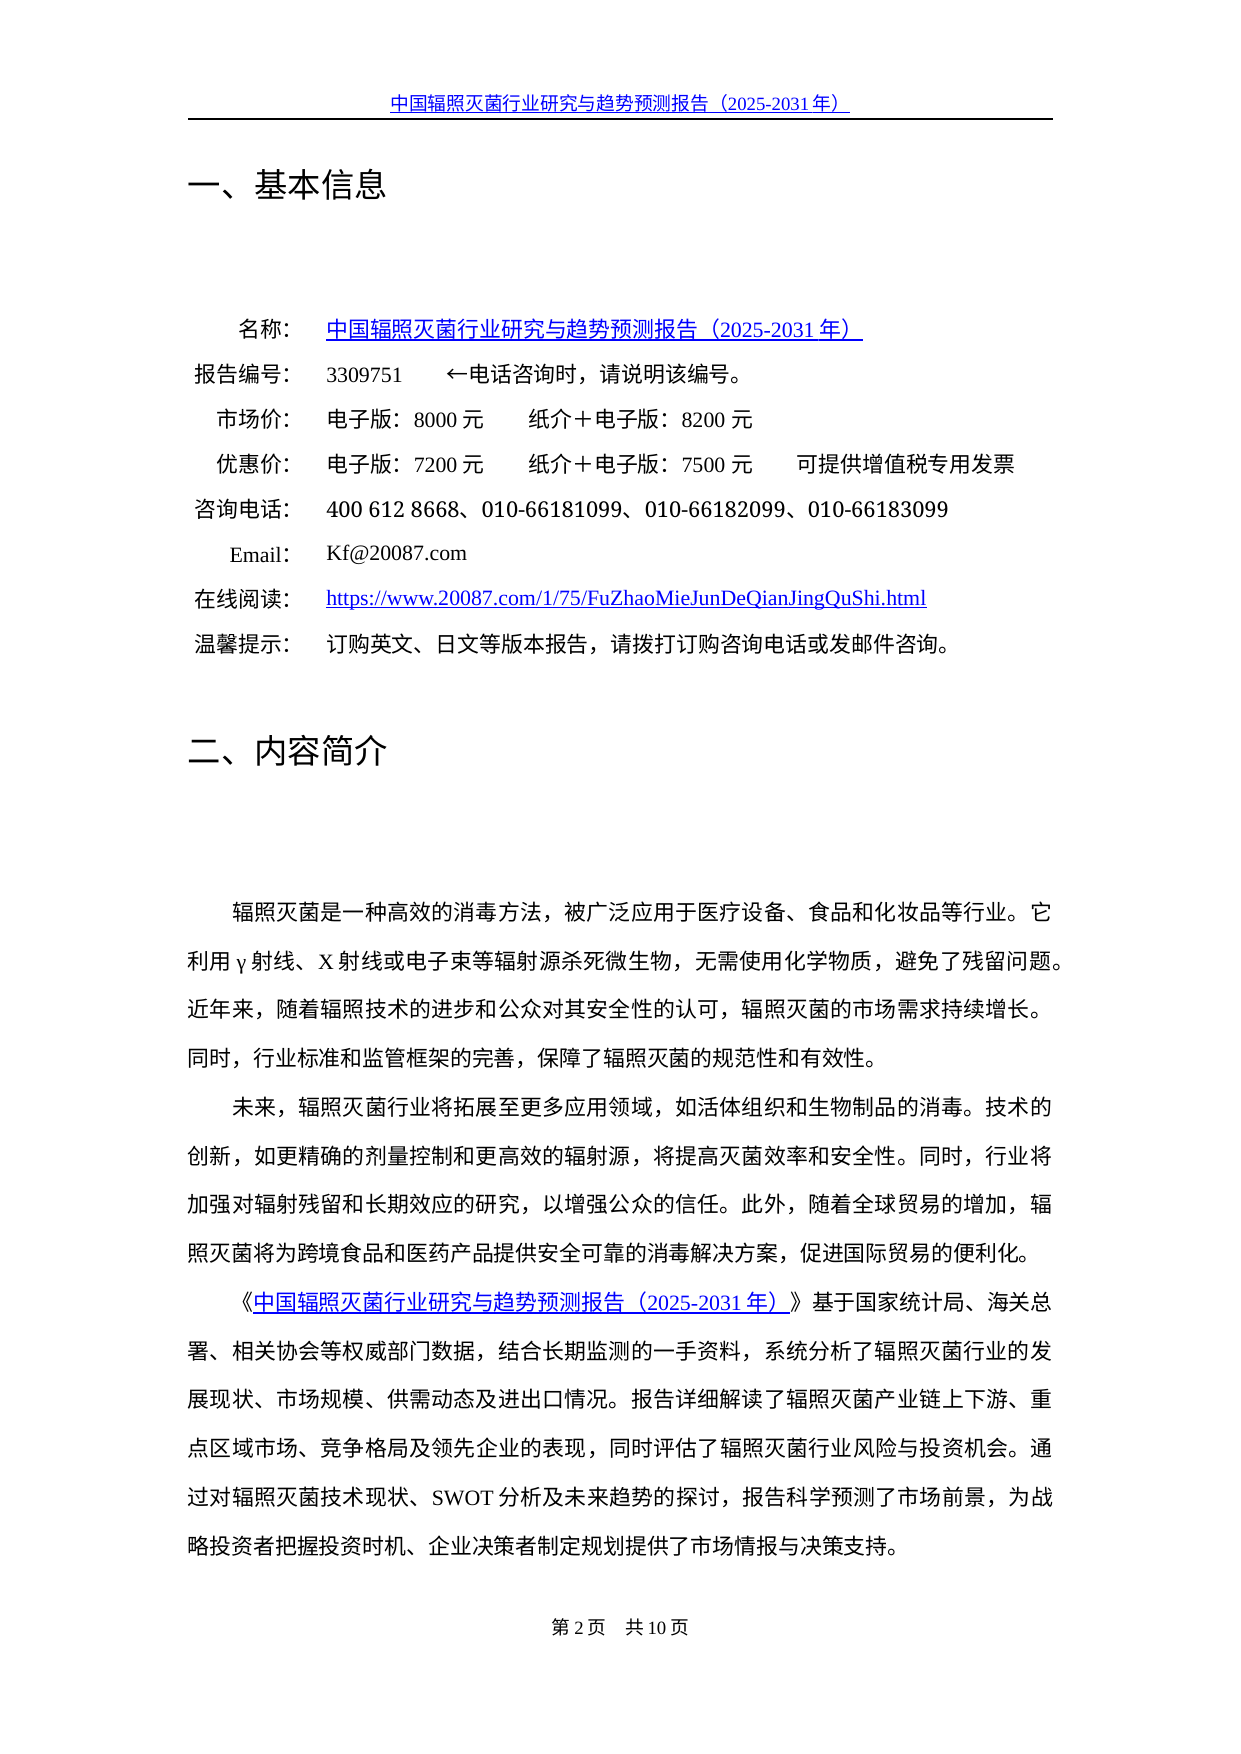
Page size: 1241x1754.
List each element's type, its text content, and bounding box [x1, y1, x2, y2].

table_header 名称： [167, 312, 315, 357]
table_cell 400 612 8668、010-66181099、010-66182099、010-66183099 [315, 492, 1073, 537]
table_cell 咨询电话： [167, 492, 315, 537]
table_cell 在线阅读： [167, 582, 315, 627]
table_cell Kf@20087.com [315, 537, 1073, 582]
table_cell 报告编号： [167, 357, 315, 402]
table_cell 市场价： [167, 402, 315, 447]
title 二、内容简介 [187, 717, 1053, 782]
table_cell [315, 582, 1073, 627]
title 一、基本信息 [187, 150, 1053, 215]
table_cell 优惠价： [167, 447, 315, 492]
table_cell 温馨提示： [167, 627, 315, 672]
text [187, 894, 1053, 1561]
table_cell 订购英文、日文等版本报告，请拨打订购咨询电话或发邮件咨询。 [315, 627, 1073, 672]
table_header 中国辐照灭菌行业研究与趋势预测报告（2025-2031年） [315, 312, 1073, 357]
table_cell Email： [167, 537, 315, 582]
table_cell 电子版：7200 元 纸介＋电子版：7500 元 可提供增值税专用发票 [315, 447, 1073, 492]
table_cell 3309751 ←电话咨询时，请说明该编号。 [315, 357, 1073, 402]
table_cell 电子版：8000 元 纸介＋电子版：8200 元 [315, 402, 1073, 447]
